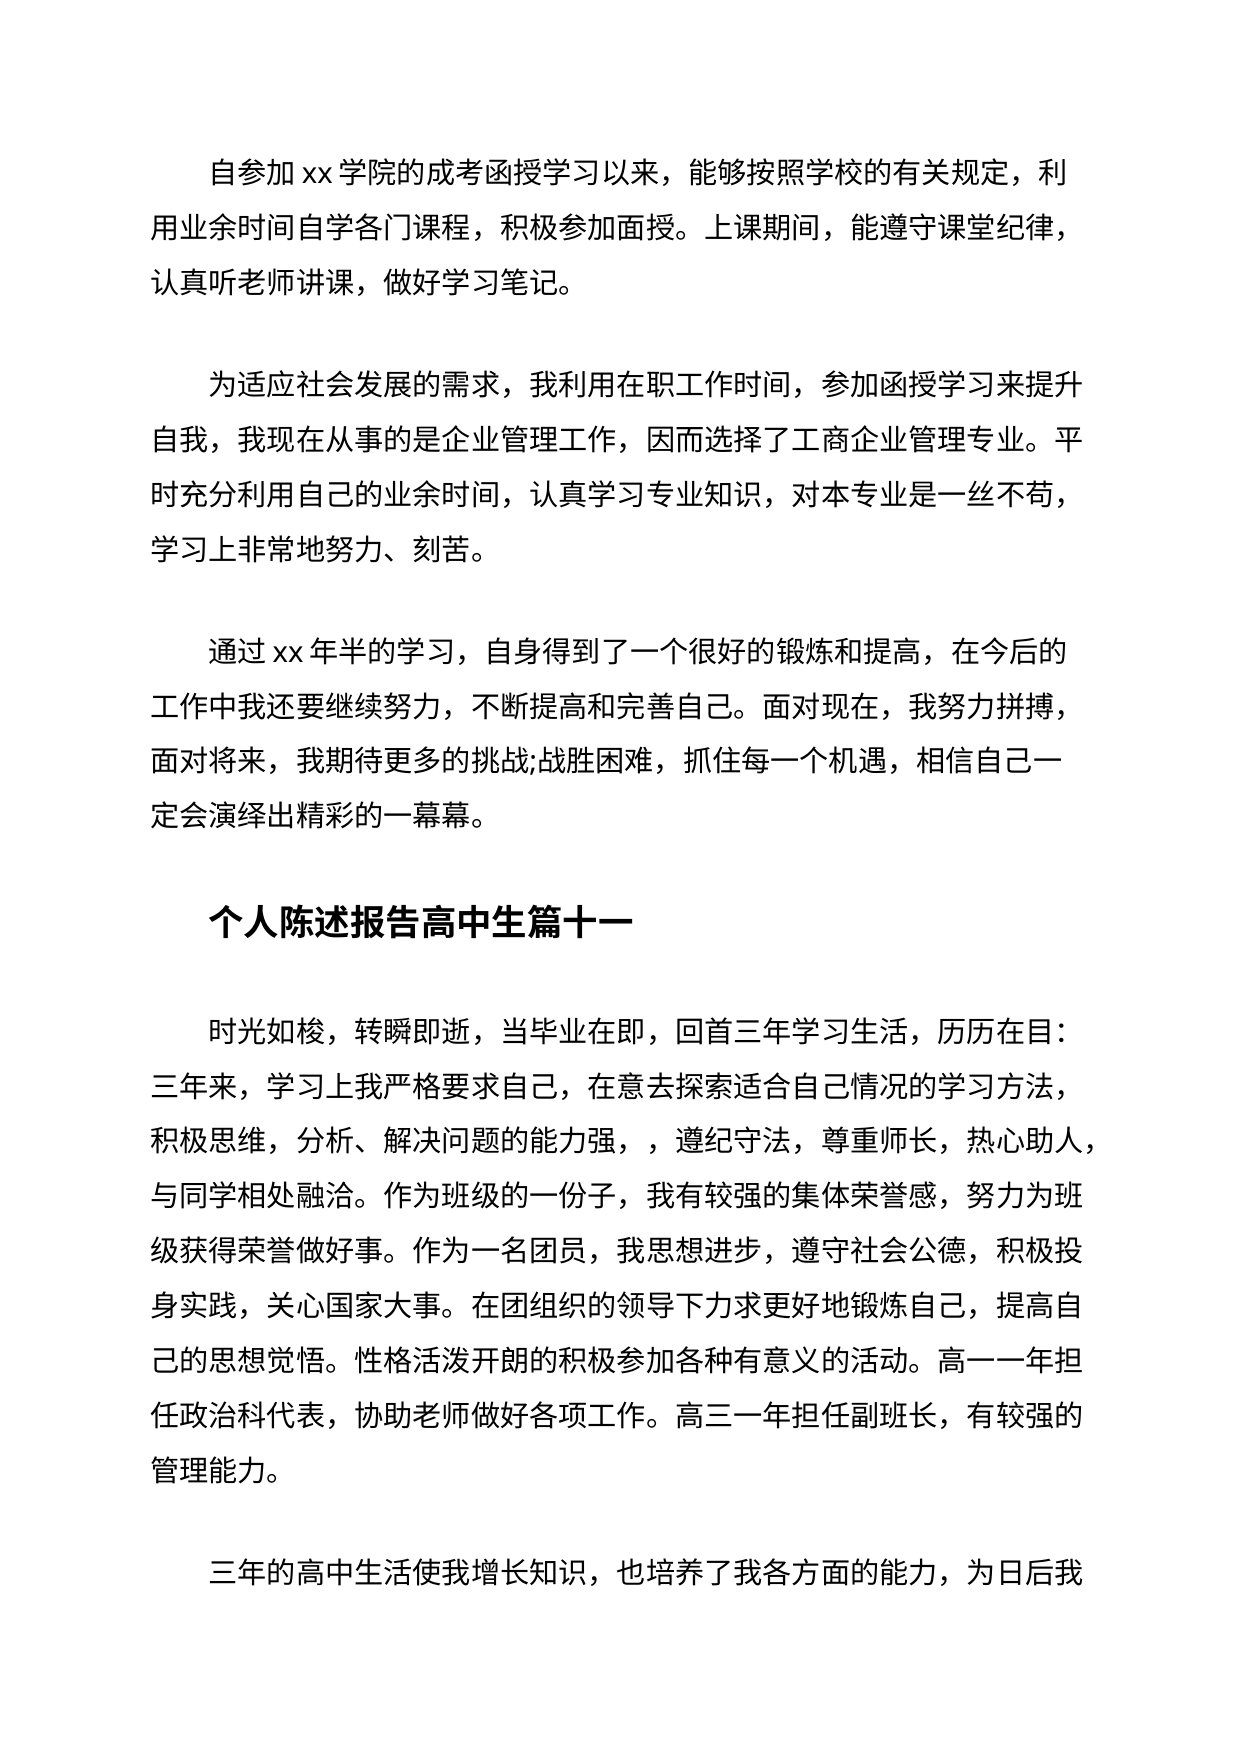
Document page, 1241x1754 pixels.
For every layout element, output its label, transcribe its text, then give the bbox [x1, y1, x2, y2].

text 为适应社会发展的需求，我利用在职工作时间，参加函授学习来提升自我，我现在从事的是企业管理工作，因而选择了工商企业管理专业。平时充分利用自己的业余时间，认真学习专业知识，对本专业是一丝不苟，学习上非常地努力、刻苦。 [150, 362, 1090, 569]
text 个人陈述报告高中生篇十一 [150, 895, 1090, 946]
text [150, 1549, 1090, 1591]
text 通过xx年半的学习，自身得到了一个很好的锻炼和提高，在今后的工作中我还要继续努力，不断提高和完善自己。面对现在，我努力拼搏，面对将来，我期待更多的挑战;战胜困难，抓住每一个机遇，相信自己一定会演绎出精彩的一幕幕。 [150, 628, 1090, 835]
text 自参加xx学院的成考函授学习以来，能够按照学校的有关规定，利用业余时间自学各门课程，积极参加面授。上课期间，能遵守课堂纪律，认真听老师讲课，做好学习笔记。 [150, 150, 1090, 302]
text 时光如梭，转瞬即逝，当毕业在即，回首三年学习生活，历历在目：三年来，学习上我严格要求自己，在意去探索适合自己情况的学习方法，积极思维，分析、解决问题的能力强，，遵纪守法，尊重师长，热心助人，与同学相处融洽。作为班级的一份子，我有较强的集体荣誉感，努力为班级获得荣誉做好事。作为一名团员，我思想进步，遵守社会公德，积极投身实践，关心国家大事。在团组织的领导下力求更好地锻炼自己，提高自己的思想觉悟。性格活泼开朗的积极参加各种有意义的活动。高一一年担任政治科代表，协助老师做好各项工作。高三一年担任副班长，有较强的管理能力。 [150, 1008, 1090, 1490]
